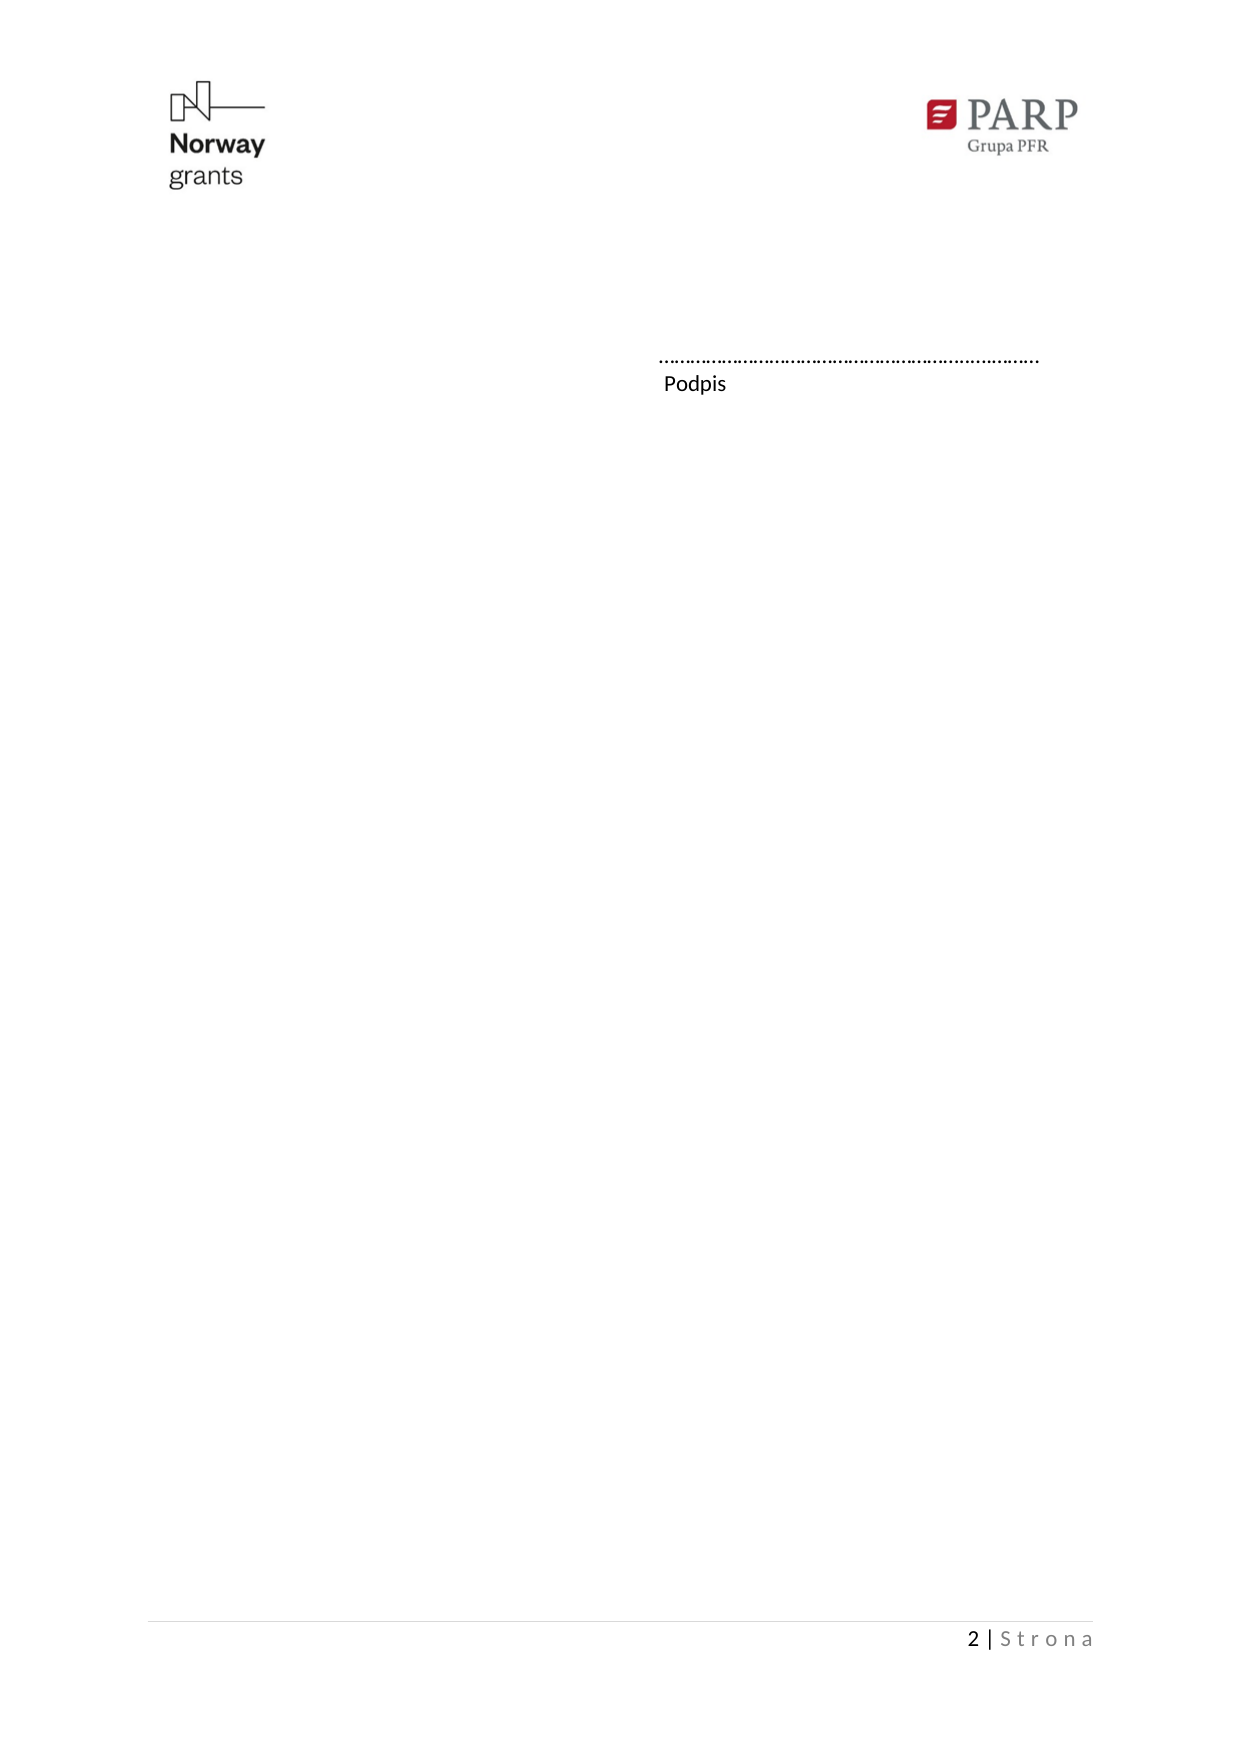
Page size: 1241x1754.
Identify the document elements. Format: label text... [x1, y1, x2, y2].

picture [147, 73, 1093, 199]
text Podpis [590, 369, 1093, 397]
text …………………………………………………..….……… [605, 341, 1093, 369]
